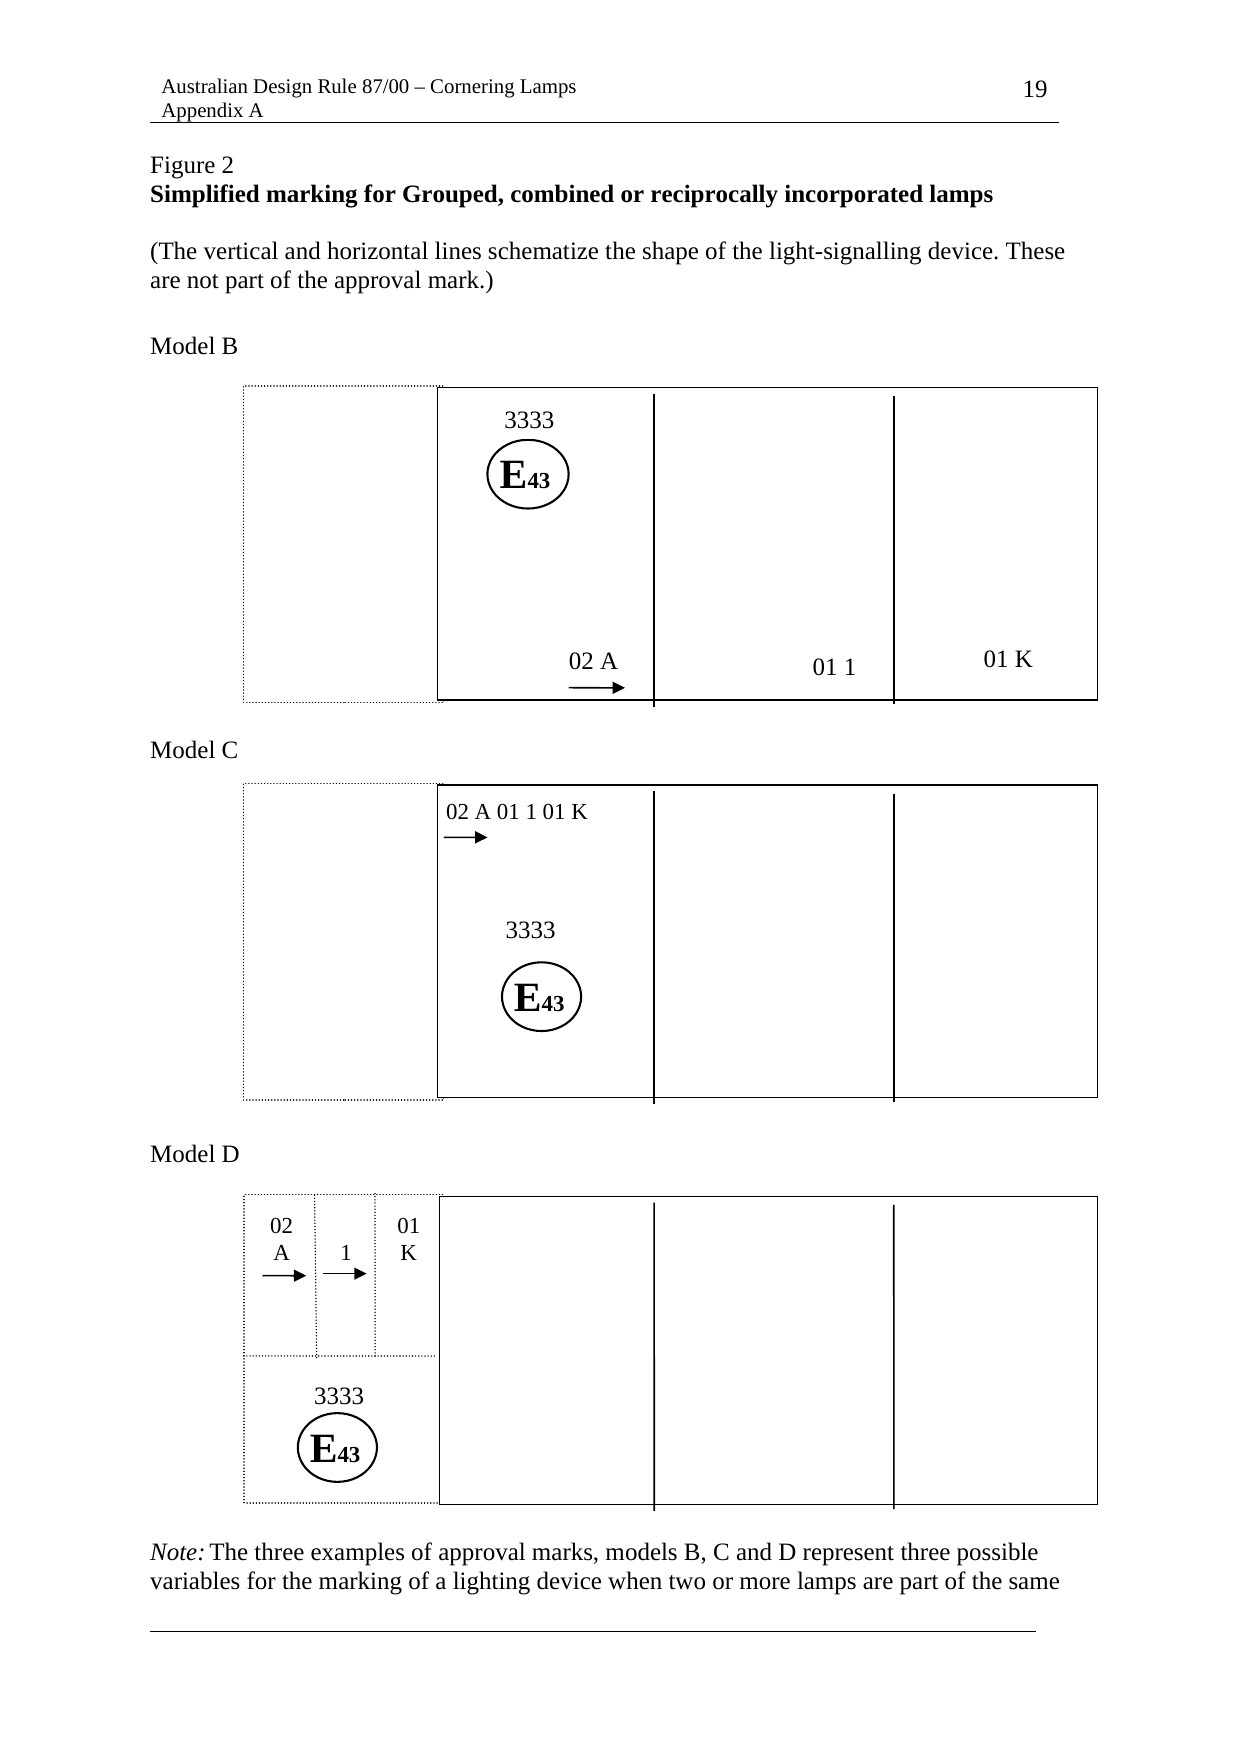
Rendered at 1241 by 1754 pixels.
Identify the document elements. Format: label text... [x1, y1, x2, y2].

text Model D [150, 1139, 972, 1167]
text Figure 2 [150, 150, 1090, 179]
text Simplified marking for Grouped, combined or reciprocally incorporated lamps [150, 179, 1090, 207]
text (The vertical and horizontal lines schematize the shape of the light-signalling device. These are not part of the approval mark.) [150, 236, 1090, 294]
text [150, 1537, 1090, 1595]
text Model C [150, 735, 972, 764]
text Model B [150, 331, 972, 360]
